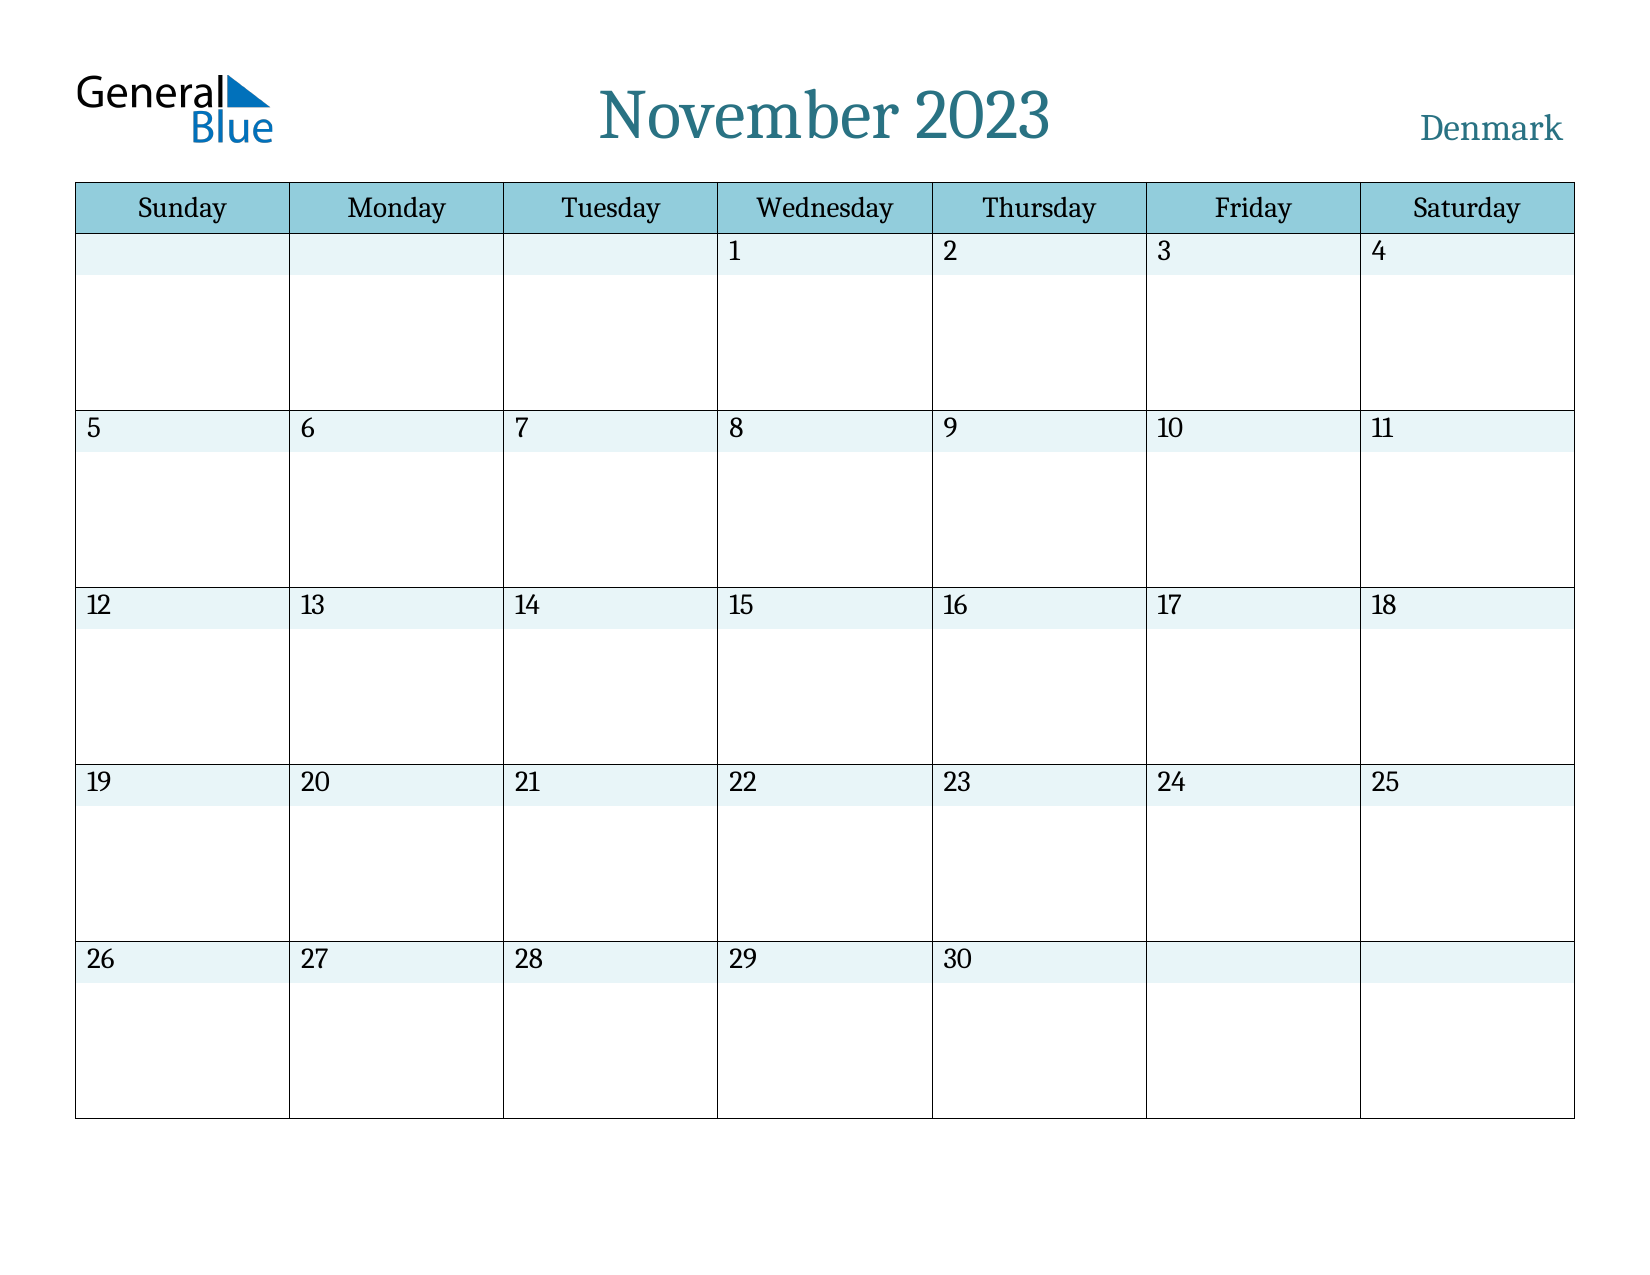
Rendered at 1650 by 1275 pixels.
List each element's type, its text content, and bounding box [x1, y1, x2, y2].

table_cell [718, 275, 932, 410]
table_cell [290, 806, 503, 941]
table_header November 2023 [504, 75, 1146, 182]
table_cell [76, 234, 289, 275]
table_cell [933, 275, 1146, 410]
table_cell [1361, 629, 1574, 764]
table_cell [76, 806, 289, 941]
table_cell [718, 629, 932, 764]
table_cell [933, 806, 1146, 941]
table_cell [504, 275, 717, 410]
table_cell [1361, 983, 1574, 1118]
table_cell [1147, 452, 1360, 587]
table_cell Thursday [933, 183, 1146, 233]
table_cell 7 [504, 411, 717, 452]
table_cell [1361, 452, 1574, 587]
table_cell Monday [290, 183, 503, 233]
table_cell [290, 983, 503, 1118]
table_cell [1361, 806, 1574, 941]
table_cell [1147, 275, 1360, 410]
table_cell 3 [1147, 234, 1360, 275]
table_cell [290, 275, 503, 410]
table_cell 19 [76, 765, 289, 806]
table_cell 28 [504, 942, 717, 983]
table_cell [76, 452, 289, 587]
table_cell [933, 629, 1146, 764]
table_cell [1147, 983, 1360, 1118]
table_cell 29 [718, 942, 932, 983]
table_cell 26 [76, 942, 289, 983]
table_cell Sunday [76, 183, 289, 233]
table_header Denmark [1146, 75, 1574, 182]
table_cell 12 [76, 588, 289, 629]
table_cell 16 [933, 588, 1146, 629]
table_cell 22 [718, 765, 932, 806]
table_cell [504, 452, 717, 587]
table_cell [1361, 942, 1574, 983]
table_cell 9 [933, 411, 1146, 452]
picture [77, 75, 273, 143]
table_cell 15 [718, 588, 932, 629]
table_cell [504, 629, 717, 764]
table_cell 1 [718, 234, 932, 275]
table_cell 2 [933, 234, 1146, 275]
table_cell Tuesday [504, 183, 717, 233]
table_cell [933, 983, 1146, 1118]
table_cell [1147, 942, 1360, 983]
table_cell [76, 983, 289, 1118]
table_cell 17 [1147, 588, 1360, 629]
table_cell 27 [290, 942, 503, 983]
table_cell 13 [290, 588, 503, 629]
table_cell [718, 452, 932, 587]
table_cell [718, 806, 932, 941]
table_cell [504, 806, 717, 941]
table_cell 14 [504, 588, 717, 629]
table_cell 6 [290, 411, 503, 452]
table_cell [1147, 806, 1360, 941]
table_cell 18 [1361, 588, 1574, 629]
table_cell 20 [290, 765, 503, 806]
table_cell 23 [933, 765, 1146, 806]
table_cell 8 [718, 411, 932, 452]
table_cell [76, 629, 289, 764]
table_cell [290, 452, 503, 587]
table_cell Wednesday [718, 183, 932, 233]
table_cell [1147, 629, 1360, 764]
table_cell Saturday [1361, 183, 1574, 233]
table_cell 10 [1147, 411, 1360, 452]
table_cell [76, 275, 289, 410]
table_cell [933, 452, 1146, 587]
table_cell [504, 234, 717, 275]
table_cell [718, 983, 932, 1118]
table_cell 5 [76, 411, 289, 452]
table_header [76, 75, 503, 182]
table_cell Friday [1147, 183, 1360, 233]
table_cell 11 [1361, 411, 1574, 452]
table_cell 30 [933, 942, 1146, 983]
table_cell [504, 983, 717, 1118]
table_cell [290, 234, 503, 275]
table_cell [290, 629, 503, 764]
table_cell 25 [1361, 765, 1574, 806]
table_cell 21 [504, 765, 717, 806]
table_cell 4 [1361, 234, 1574, 275]
table_cell [1361, 275, 1574, 410]
table_cell 24 [1147, 765, 1360, 806]
